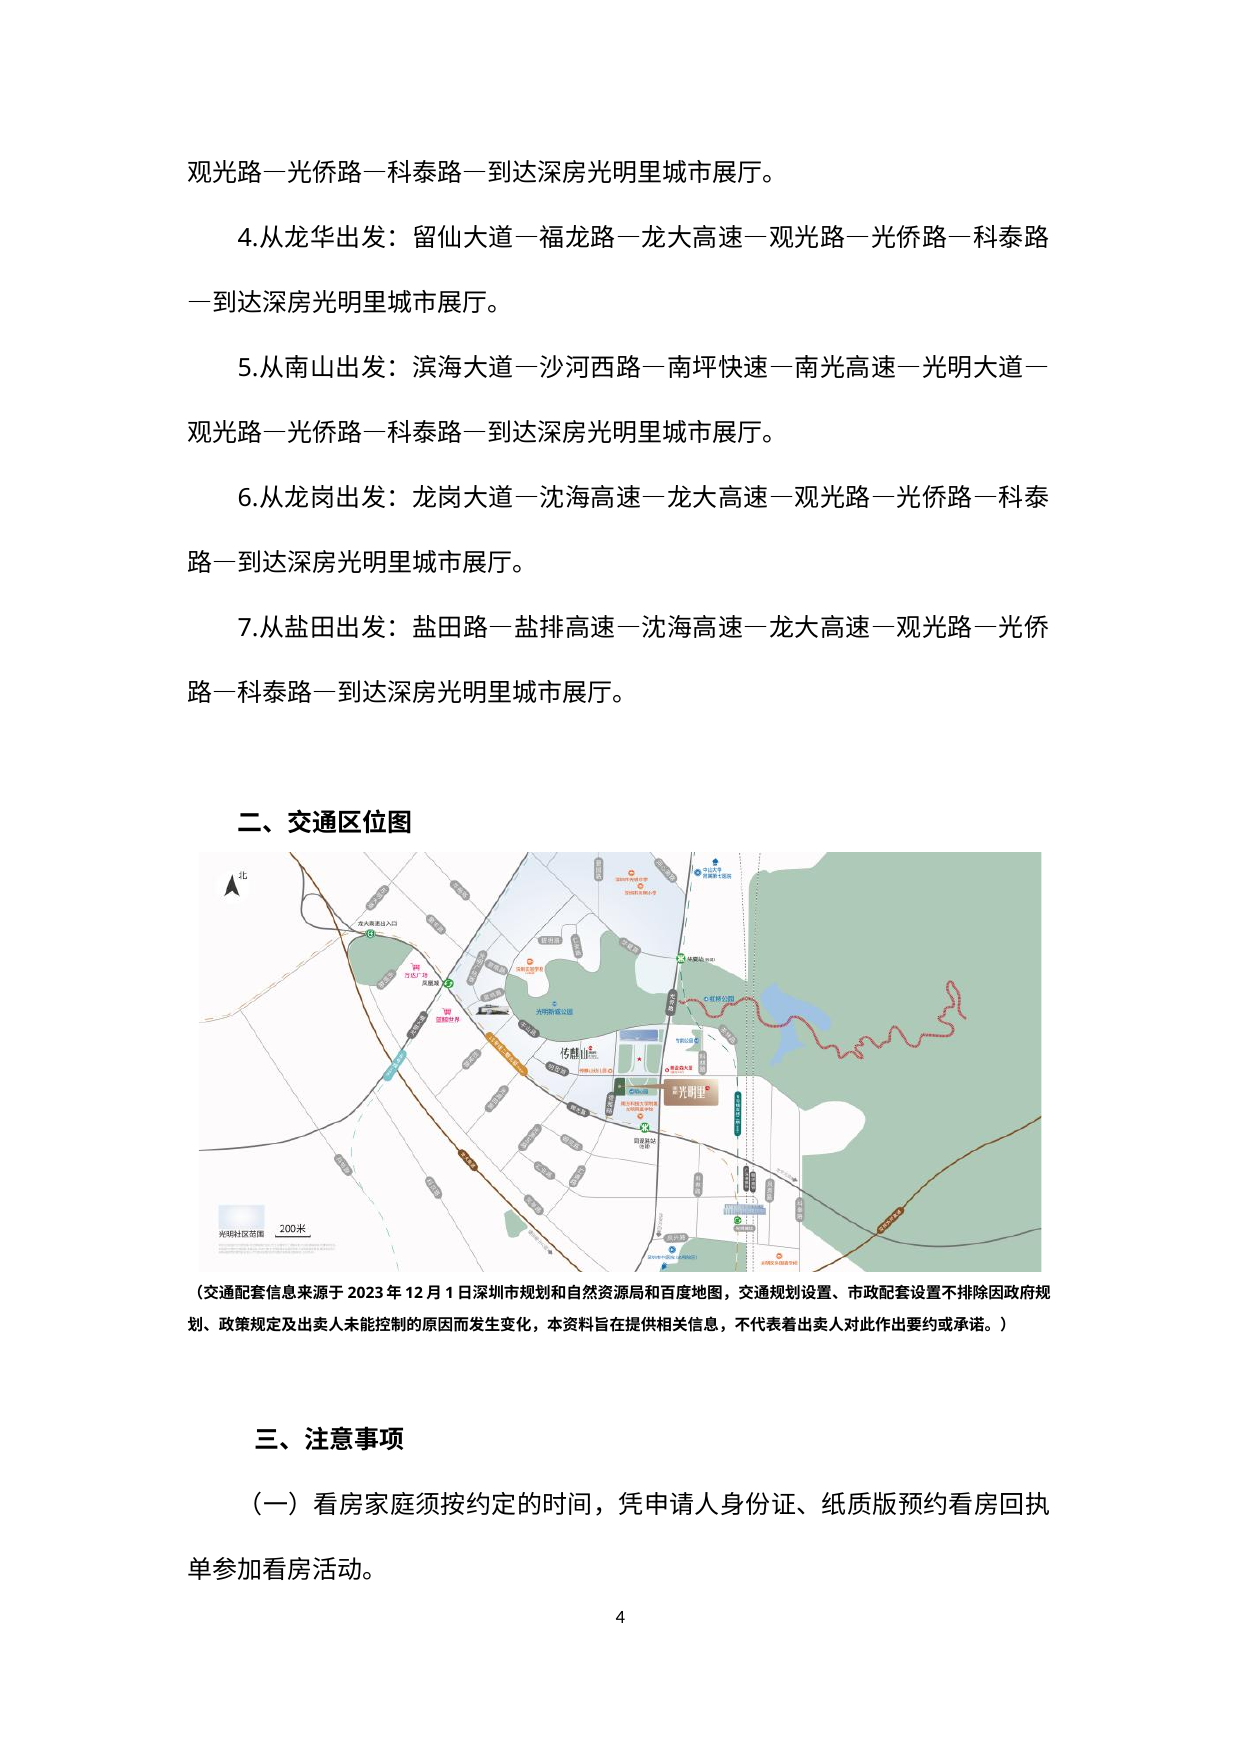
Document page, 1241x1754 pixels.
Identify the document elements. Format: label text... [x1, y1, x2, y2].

text 6.从龙岗出发：龙岗大道—沈海高速—龙大高速—观光路—光侨路—科泰路—到达深房光明里城市展厅。 [187, 463, 1053, 593]
text 7.从盐田出发：盐田路—盐排高速—沈海高速—龙大高速—观光路—光侨路—科泰路—到达深房光明里城市展厅。 [187, 593, 1053, 723]
text 5.从南山出发：滨海大道—沙河西路—南坪快速—南光高速—光明大道—观光路—光侨路—科泰路—到达深房光明里城市展厅。 [187, 333, 1053, 463]
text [187, 138, 1053, 203]
text （一）看房家庭须按约定的时间，凭申请人身份证、纸质版预约看房回执单参加看房活动。 [187, 1470, 1053, 1600]
text 4.从龙华出发：留仙大道—福龙路—龙大高速—观光路—光侨路—科泰路—到达深房光明里城市展厅。 [187, 203, 1053, 333]
text 三、注意事项 [187, 1405, 1053, 1470]
text （交通配套信息来源于2023年12月1日深圳市规划和自然资源局和百度地图，交通规划设置、市政配套设置不排除因政府规划、政策规定及出卖人未能控制的原因而发生变化，本资料旨在提供相关信息，不代表着出卖人对此作出要约或承诺。） [187, 1275, 1053, 1340]
list 交通区位图 [187, 788, 1053, 853]
picture [198, 852, 1042, 1272]
